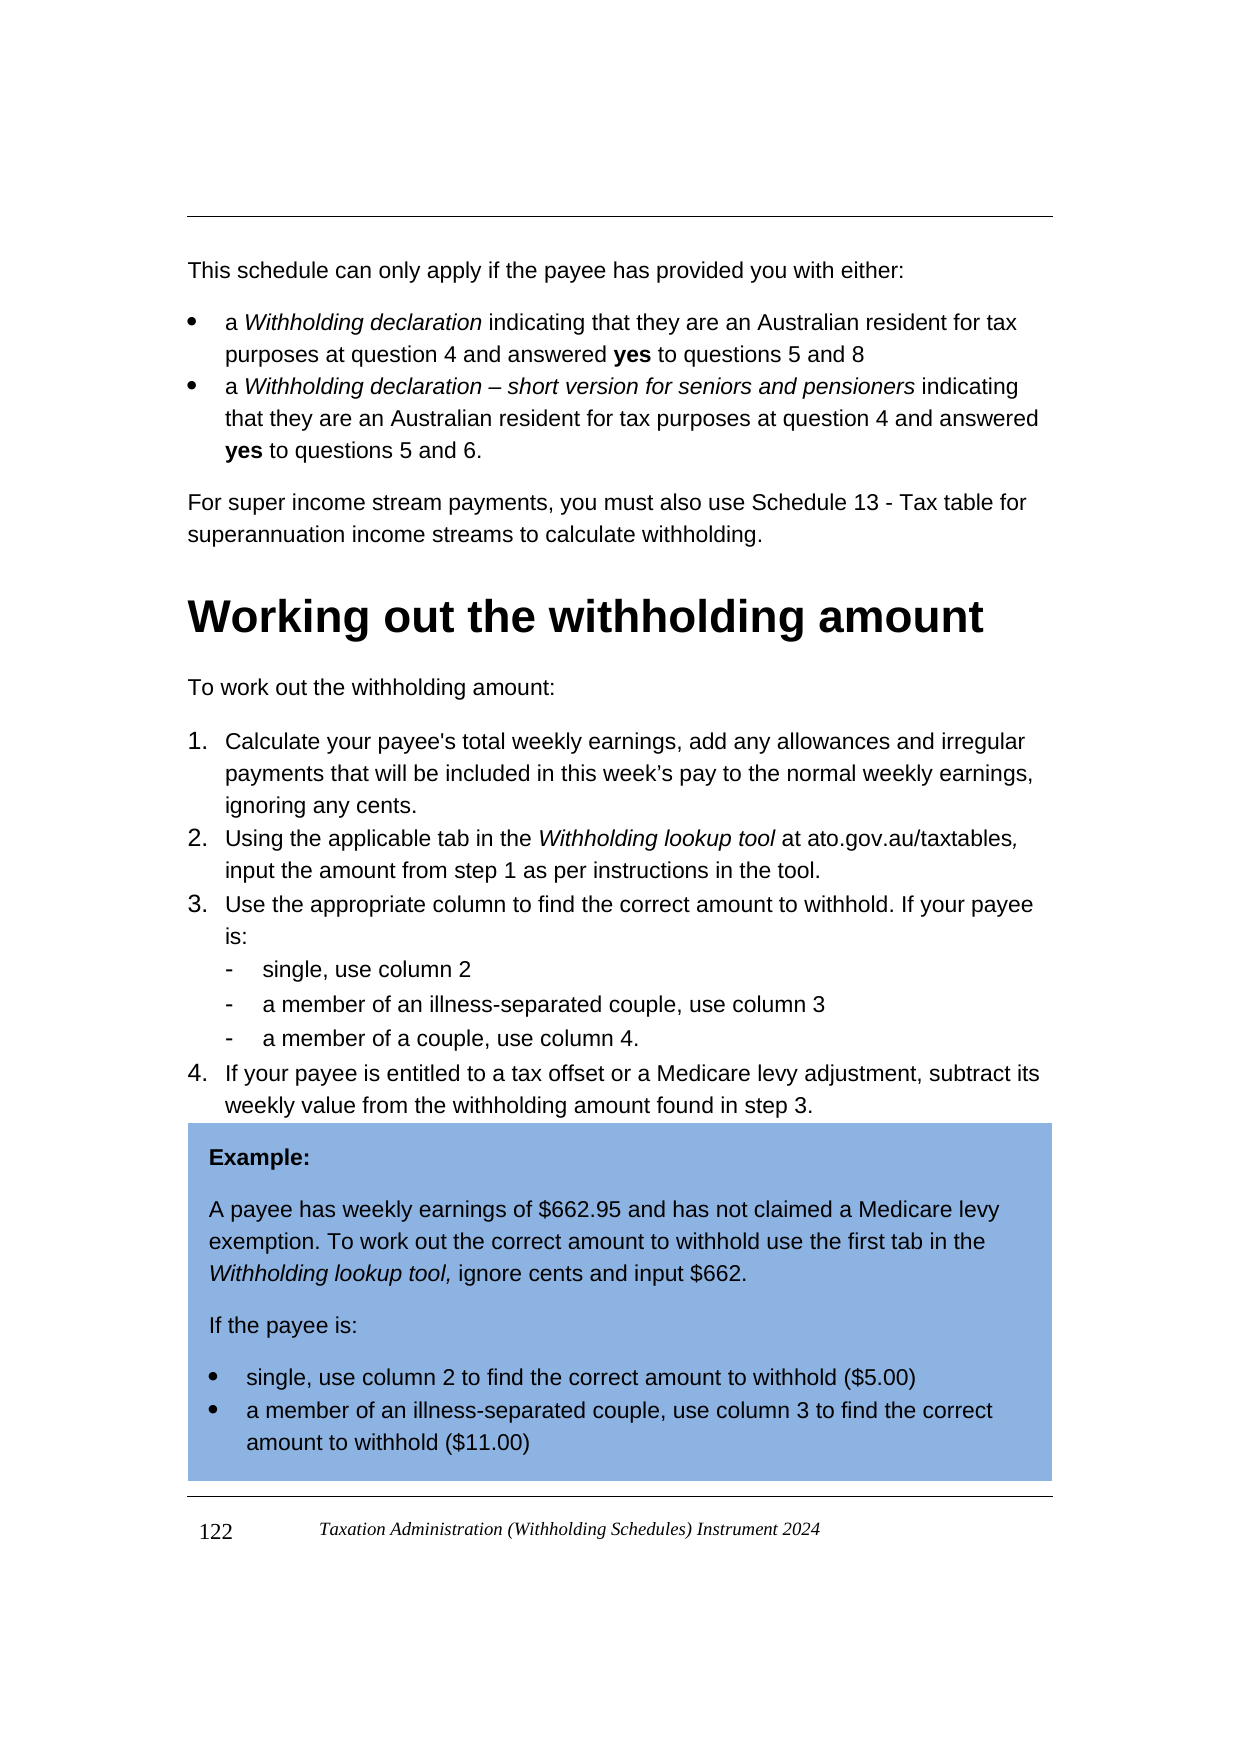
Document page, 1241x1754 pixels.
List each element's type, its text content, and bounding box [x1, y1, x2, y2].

list Calculate your payee's total weekly earnings, add any allowances and irregular payments that will be included in this week’s pay to the normal weekly earnings, ignoring any cents. [187, 726, 1053, 818]
list single, use column 2 [225, 954, 1053, 983]
text To work out the withholding amount: [187, 674, 1053, 700]
list Use the appropriate column to find the correct amount to withhold. If your payee is: [187, 889, 1053, 949]
text For super income stream payments, you must also use Schedule 13 - Tax table for superannuation income streams to calculate withholding. [187, 489, 1053, 547]
text Working out the withholding amount [187, 590, 1053, 642]
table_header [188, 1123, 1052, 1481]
list a Withholding declaration indicating that they are an Australian resident for tax purposes at question 4 and answered yes to questions 5 and 8 [187, 309, 1053, 368]
list a member of a couple, use column 4. [225, 1023, 1053, 1052]
list If your payee is entitled to a tax offset or a Medicare levy adjustment, subtract its weekly value from the withholding amount found in step 3. [187, 1058, 1053, 1118]
list a Withholding declaration – short version for seniors and pensioners indicating that they are an Australian resident for tax purposes at question 4 and answered yes to questions 5 and 6. [187, 373, 1053, 463]
list a member of an illness-separated couple, use column 3 [225, 989, 1053, 1017]
text This schedule can only apply if the payee has provided you with either: [187, 257, 1053, 283]
list Using the applicable tab in the Withholding lookup tool at ato.gov.au/taxtables, input the amount from step 1 as per instructions in the tool. [187, 823, 1053, 883]
